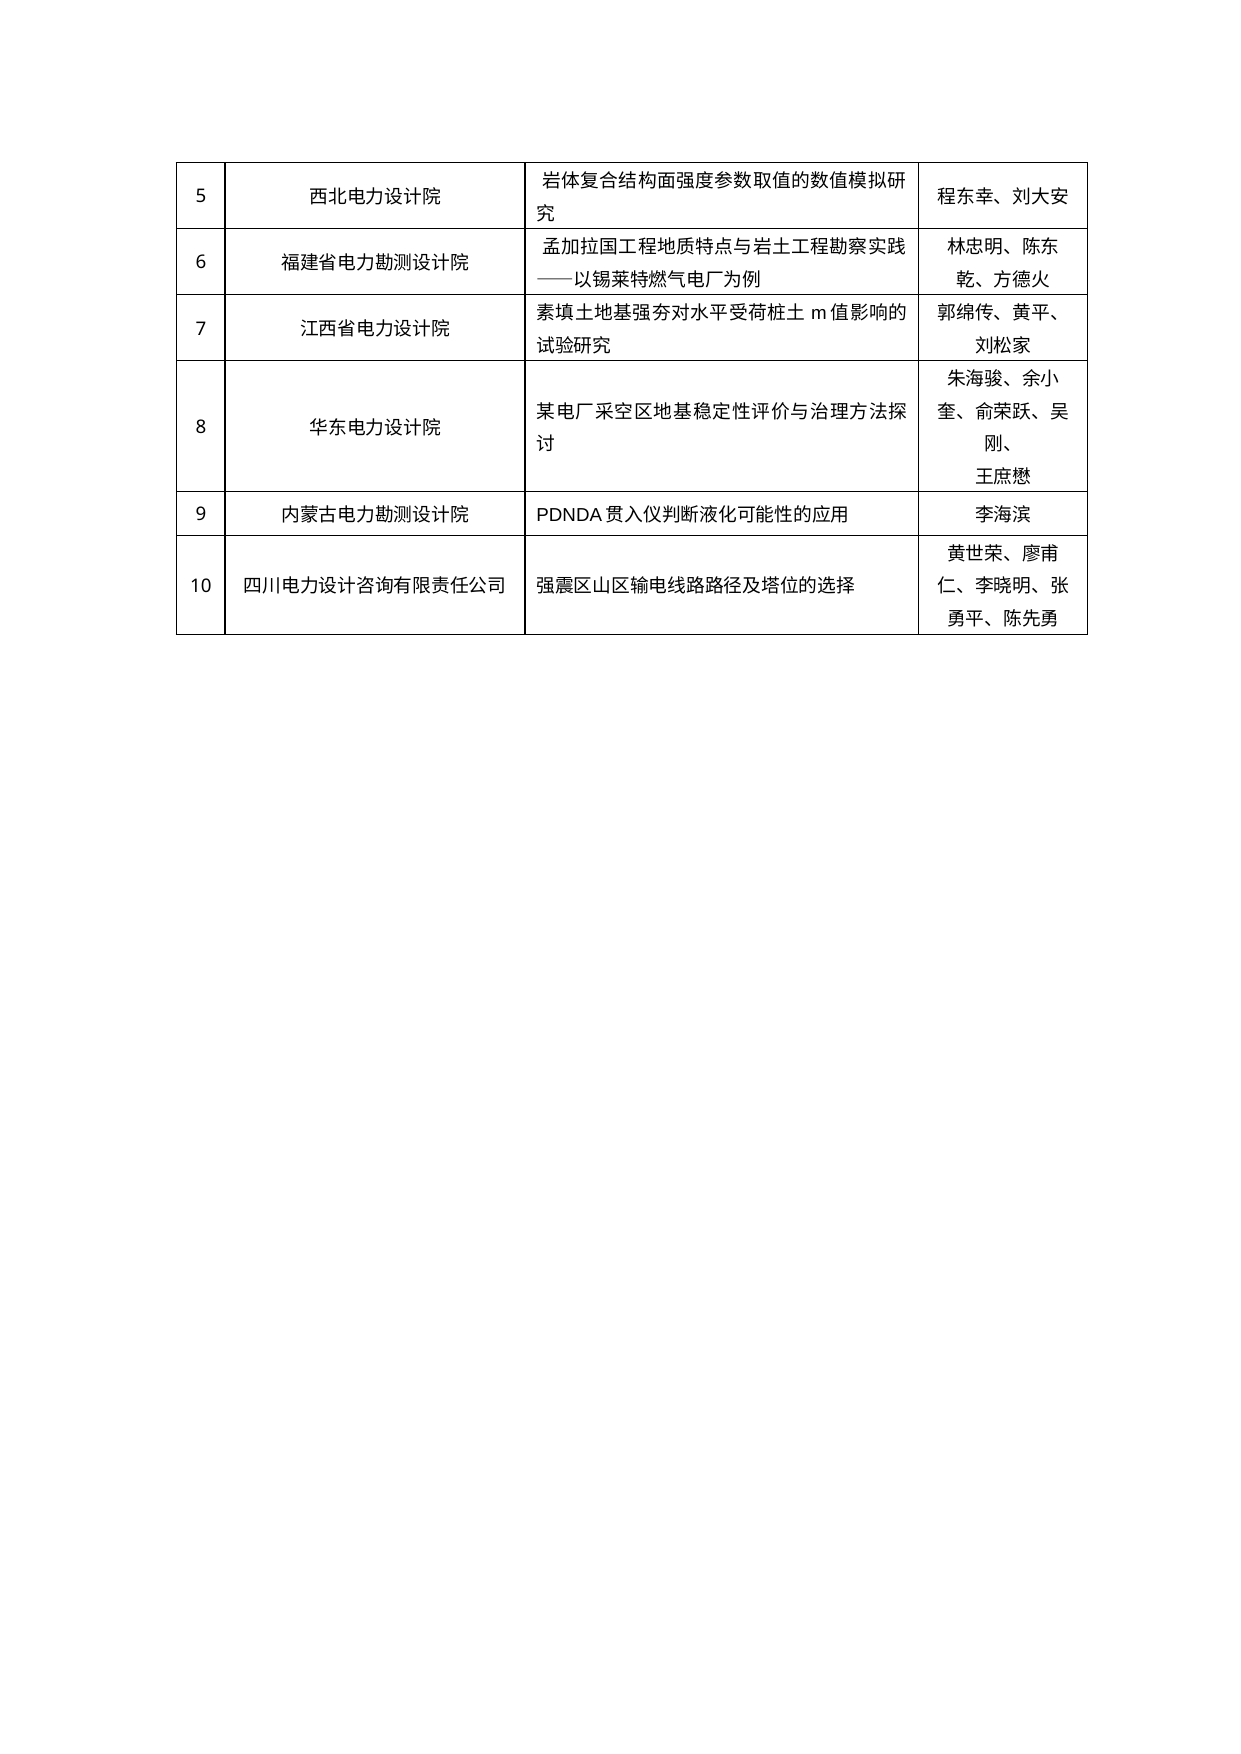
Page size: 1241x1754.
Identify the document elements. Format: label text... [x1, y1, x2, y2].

table_cell 李海滨 [919, 492, 1087, 535]
table_cell 江西省电力设计院 [226, 295, 524, 360]
table_cell 西北电力设计院 [226, 163, 524, 228]
table_cell 四川电力设计咨询有限责任公司 [226, 536, 524, 633]
table_cell 内蒙古电力勘测设计院 [226, 492, 524, 535]
table_cell 8 [177, 361, 224, 491]
table_cell 6 [177, 229, 224, 294]
table_cell 某电厂采空区地基稳定性评价与治理方法探讨 [526, 361, 918, 491]
table_cell 郭绵传、黄平、 刘松家 [919, 295, 1087, 360]
table_cell 7 [177, 295, 224, 360]
table_cell PDNDA贯入仪判断液化可能性的应用 [526, 492, 918, 535]
table_cell 素填土地基强夯对水平受荷桩土m值影响的试验研究 [526, 295, 918, 360]
table_cell 9 [177, 492, 224, 535]
table_cell 5 [177, 163, 224, 228]
table_cell 强震区山区输电线路路径及塔位的选择 [526, 536, 918, 633]
table_cell 孟加拉国工程地质特点与岩土工程勘察实践——以锡莱特燃气电厂为例 [526, 229, 918, 294]
table_cell 岩体复合结构面强度参数取值的数值模拟研究 [526, 163, 918, 228]
table_cell 朱海骏、余小奎、俞荣跃、吴刚、 王庶懋 [919, 361, 1087, 491]
table_cell 福建省电力勘测设计院 [226, 229, 524, 294]
table_cell 10 [177, 536, 224, 633]
table_cell 林忠明、陈东乾、方德火 [919, 229, 1087, 294]
table_cell 程东幸、刘大安 [919, 163, 1087, 228]
table_cell 华东电力设计院 [226, 361, 524, 491]
table_cell 黄世荣、廖甫仁、李晓明、张勇平、陈先勇 [919, 536, 1087, 633]
